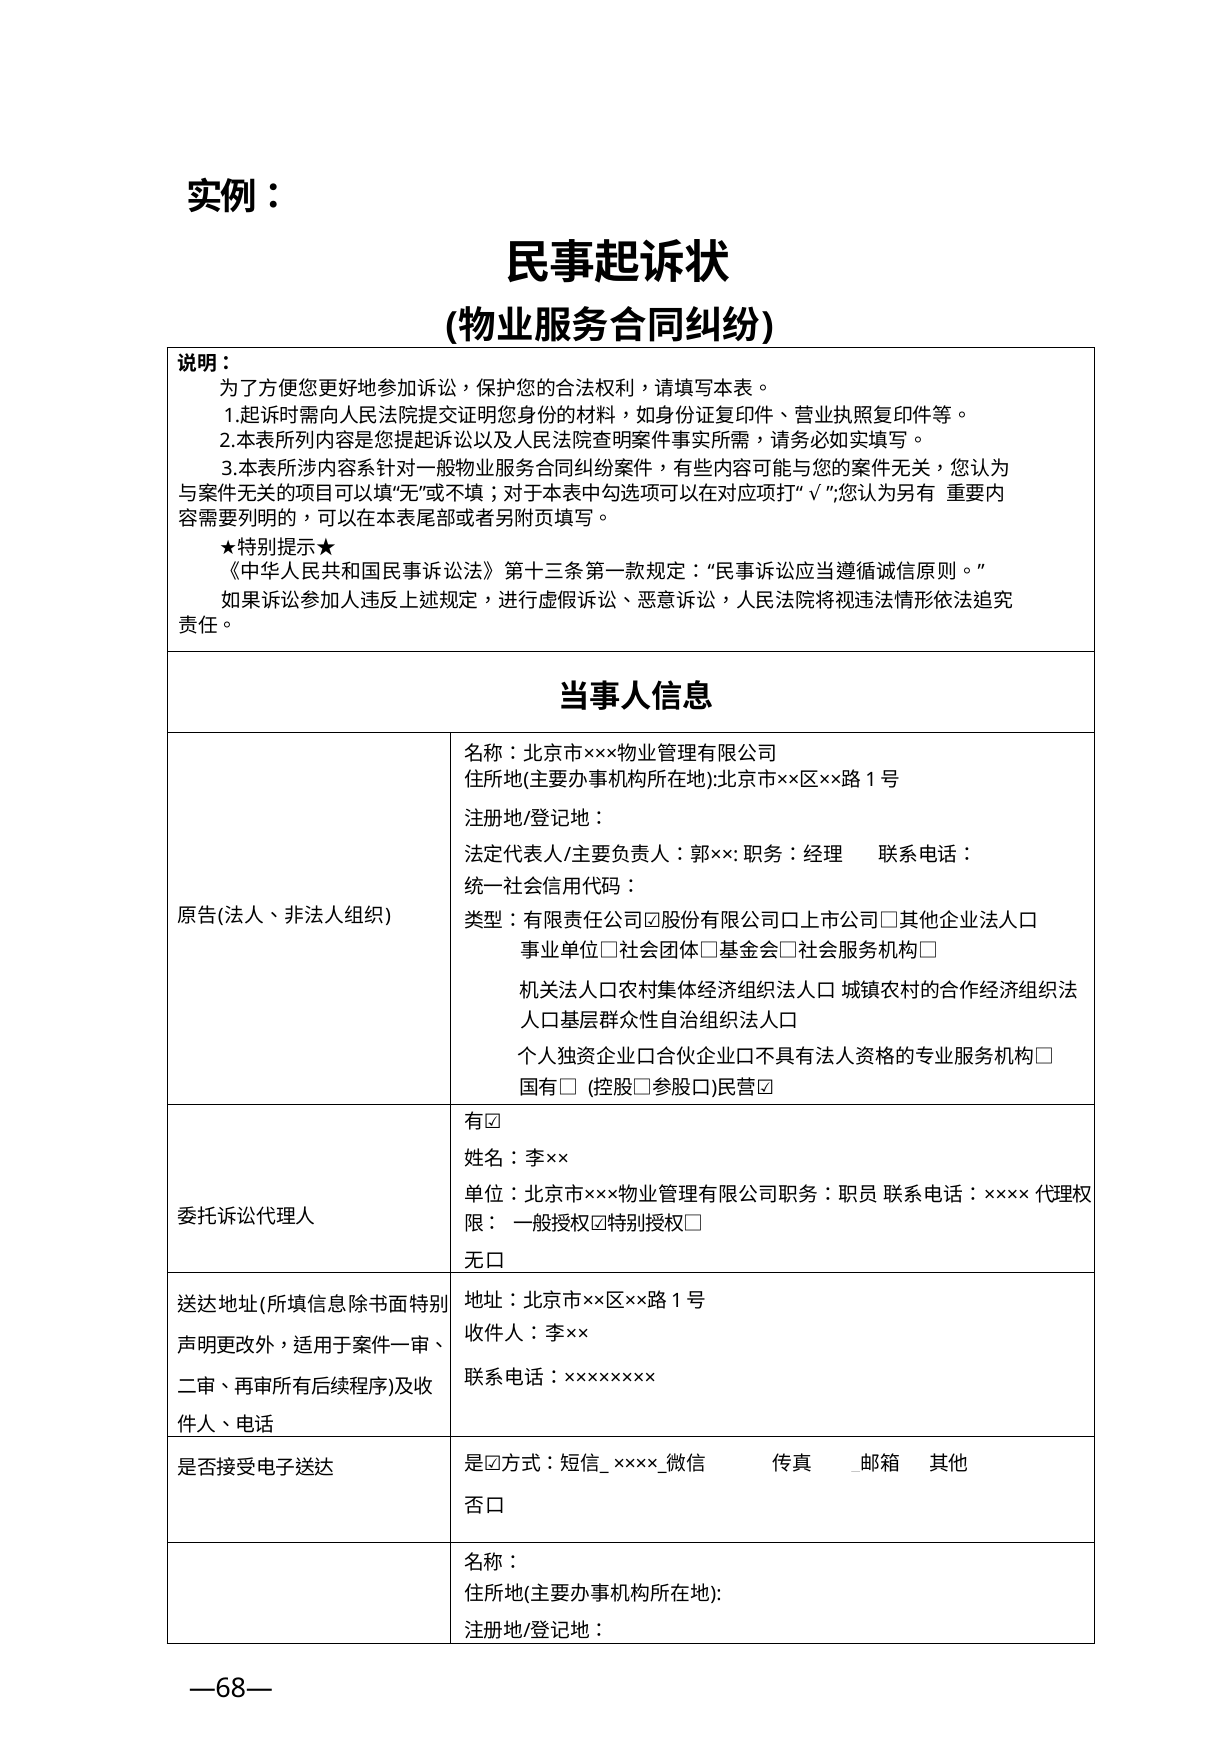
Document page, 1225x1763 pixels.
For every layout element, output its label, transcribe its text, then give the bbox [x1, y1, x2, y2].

table_header 说明： 为了方便您更好地参加诉讼，保护您的合法权利，请填写本表。 1.起诉时需向人民法院提交证明您身份的材料，如身份证复印件、营业执照复印件等。 2.本表所列内容是您提起诉讼以及人民法院查明案件事实所需，请务必如实填写。 3.本表所涉内容系针对一般物业服务合同纠纷案件，有些内容可能与您的案件无关，您认为 与案件无关的项目可以填“无”或不填；对于本表中勾选项可以在对应项打“ √ ”;您认为另有 重要内容需要列明的，可以在本表尾部或者另附页填写。 ★特别提示★ 《中华人民共和国民事诉讼法》第十三条第一款规定：“民事诉讼应当遵循诚信原则。” 如果诉讼参加人违反上述规定，进行虚假诉讼、恶意诉讼，人民法院将视违法情形依法追究 责任。 [168, 348, 1094, 651]
table_cell 原告(法人、非法人组织) [168, 733, 450, 1103]
table_cell 有☑ 姓名：李×× 单位：北京市×××物业管理有限公司职务：职员 联系电话：×××× 代理权限： 一般授权☑特别授权□ 无口 [451, 1105, 1094, 1272]
table_cell 名称：北京市×××物业管理有限公司 住所地(主要办事机构所在地):北京市××区××路1号 注册地/登记地： 法定代表人/主要负责人：郭××: 职务：经理 联系电话： 统一社会信用代码： 类型：有限责任公司☑股份有限公司口上市公司□其他企业法人口 事业单位□社会团体□基金会□社会服务机构□ 机关法人口农村集体经济组织法人口 城镇农村的合作经济组织法 人口基层群众性自治组织法人口 个人独资企业口合伙企业口不具有法人资格的专业服务机构□ 国有□ (控股□参股口)民营☑ [451, 733, 1094, 1103]
text 实例： [186, 173, 1096, 219]
table_cell 委托诉讼代理人 [168, 1105, 450, 1272]
text (物业服务合同纠纷) [445, 302, 1096, 347]
table_cell [168, 1543, 450, 1643]
table_cell 是否接受电子送达 [168, 1437, 450, 1542]
table_cell 送达地址(所填信息除书面特别 声明更改外，适用于案件一审、 二审、再审所有后续程序)及收 件人、电话 [168, 1273, 450, 1436]
text —68— [188, 1675, 1096, 1703]
text 民事起诉状 [505, 233, 1096, 289]
table_cell 名称： 住所地(主要办事机构所在地): 注册地/登记地： [451, 1543, 1094, 1643]
table_cell 当事人信息 [168, 652, 1094, 732]
table_cell 地址：北京市××区××路1号 收件人：李×× 联系电话：×××××××× [451, 1273, 1094, 1436]
table_cell 是☑方式：短信_ ××××_微信 传真 _邮箱 其他 否口 [451, 1437, 1094, 1542]
